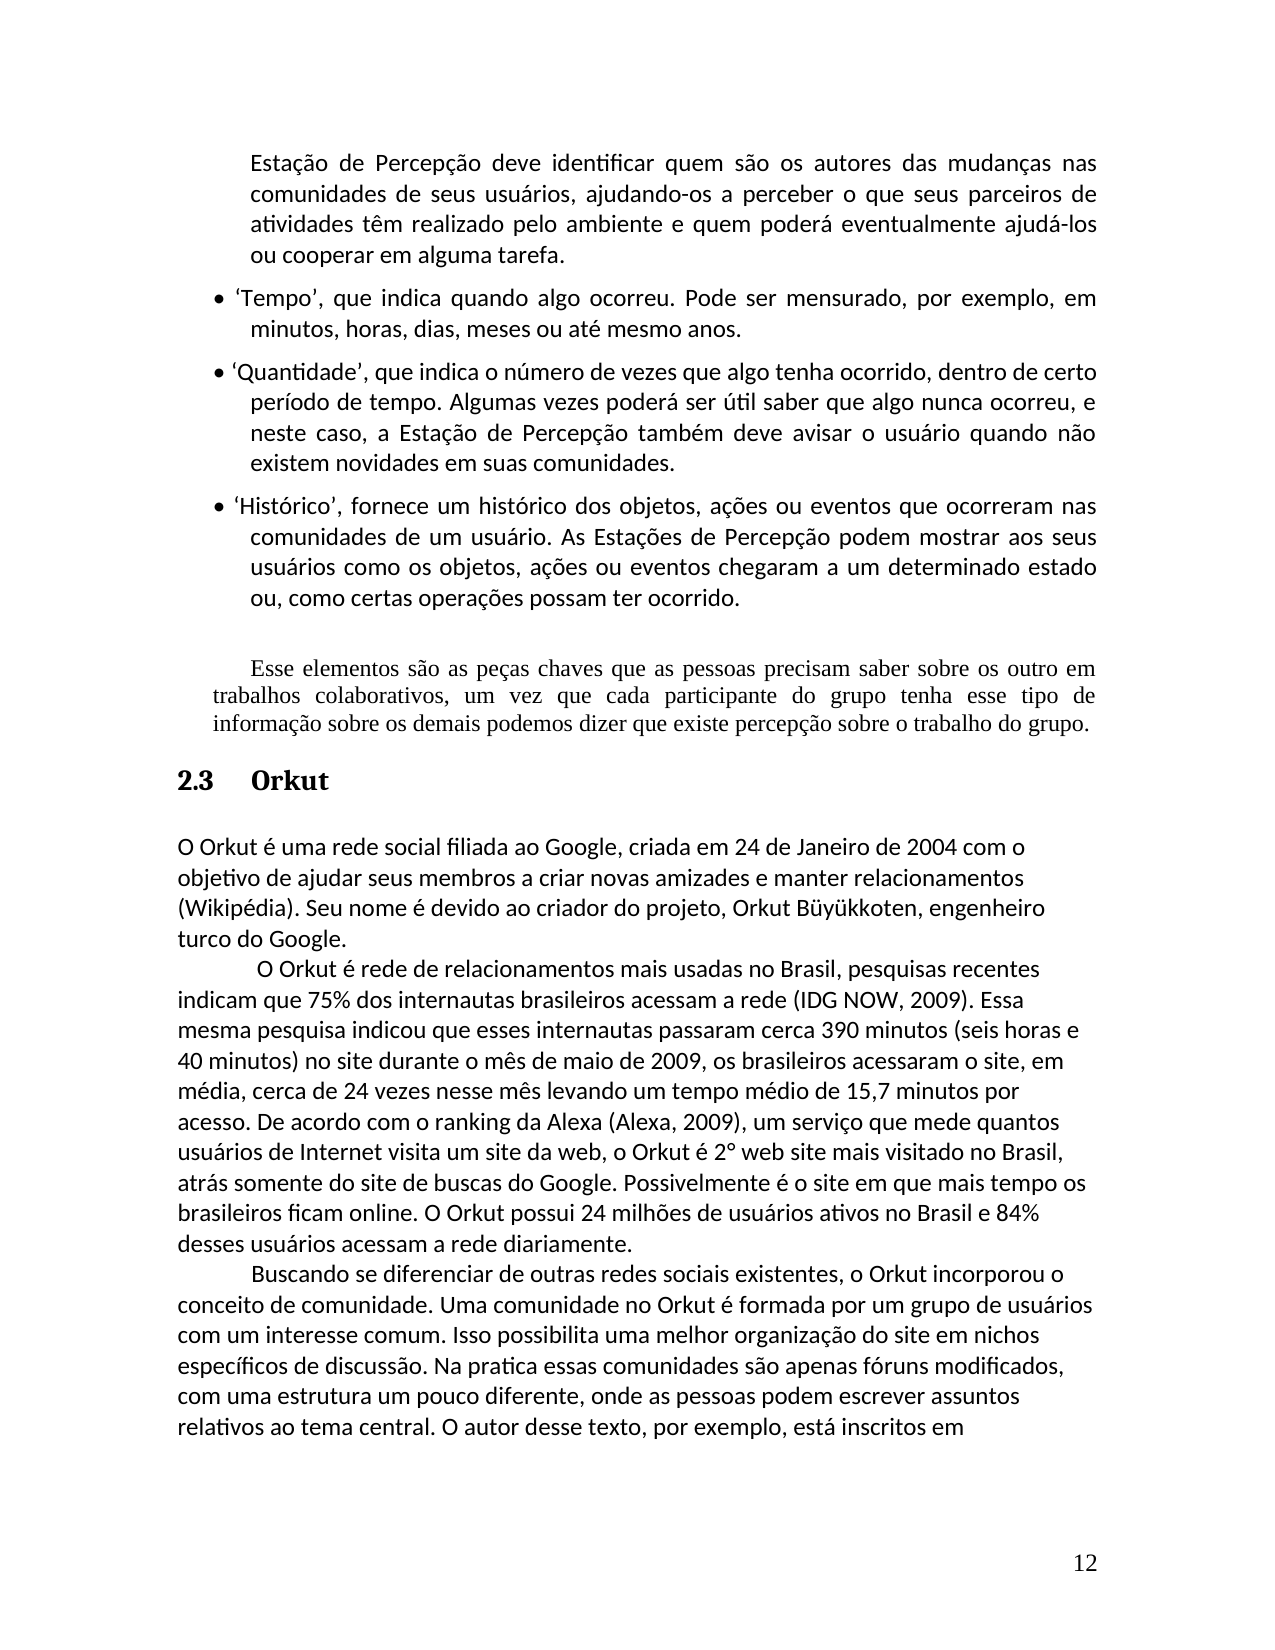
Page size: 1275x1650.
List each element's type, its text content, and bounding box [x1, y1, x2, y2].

text • ‘Tempo’, que indica quando algo ocorreu. Pode ser mensurado, por exemplo, em minutos, horas, dias, meses ou até mesmo anos. [213, 282, 1098, 343]
text • ‘Histórico’, fornece um histórico dos objetos, ações ou eventos que ocorreram nas comunidades de um usuário. As Estações de Percepção podem mostrar aos seus usuários como os objetos, ações ou eventos chegaram a um determinado estado ou, como certas operações possam ter ocorrido. [213, 490, 1098, 612]
text O Orkut é rede de relacionamentos mais usadas no Brasil, pesquisas recentes indicam que 75% dos internautas brasileiros acessam a rede (IDG NOW, 2009). Essa mesma pesquisa indicou que esses internautas passaram cerca 390 minutos (seis horas e 40 minutos) no site durante o mês de maio de 2009, os brasileiros acessaram o site, em média, cerca de 24 vezes nesse mês levando um tempo médio de 15,7 minutos por acesso. De acordo com o ranking da Alexa (Alexa, 2009), um serviço que mede quantos usuários de Internet visita um site da web, o Orkut é 2° web site mais visitado no Brasil, atrás somente do site de buscas do Google. Possivelmente é o site em que mais tempo os brasileiros ficam online. O Orkut possui 24 milhões de usuários ativos no Brasil e 84% desses usuários acessam a rede diariamente. [177, 953, 1098, 1258]
text • ‘Quantidade’, que indica o número de vezes que algo tenha ocorrido, dentro de certo período de tempo. Algumas vezes poderá ser útil saber que algo nunca ocorreu, e neste caso, a Estação de Percepção também deve avisar o usuário quando não existem novidades em suas comunidades. [213, 356, 1098, 478]
text Esse elementos são as peças chaves que as pessoas precisam saber sobre os outro em trabalhos colaborativos, um vez que cada participante do grupo tenha esse tipo de informação sobre os demais podemos dizer que existe percepção sobre o trabalho do grupo. [213, 654, 1098, 736]
text O Orkut é uma rede social filiada ao Google, criada em 24 de Janeiro de 2004 com o objetivo de ajudar seus membros a criar novas amizades e manter relacionamentos (Wikipédia). Seu nome é devido ao criador do projeto, Orkut Büyükkoten, engenheiro turco do Google. [177, 831, 1098, 953]
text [213, 148, 1098, 270]
text 2.3 Orkut [177, 764, 1098, 798]
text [177, 1258, 1098, 1442]
